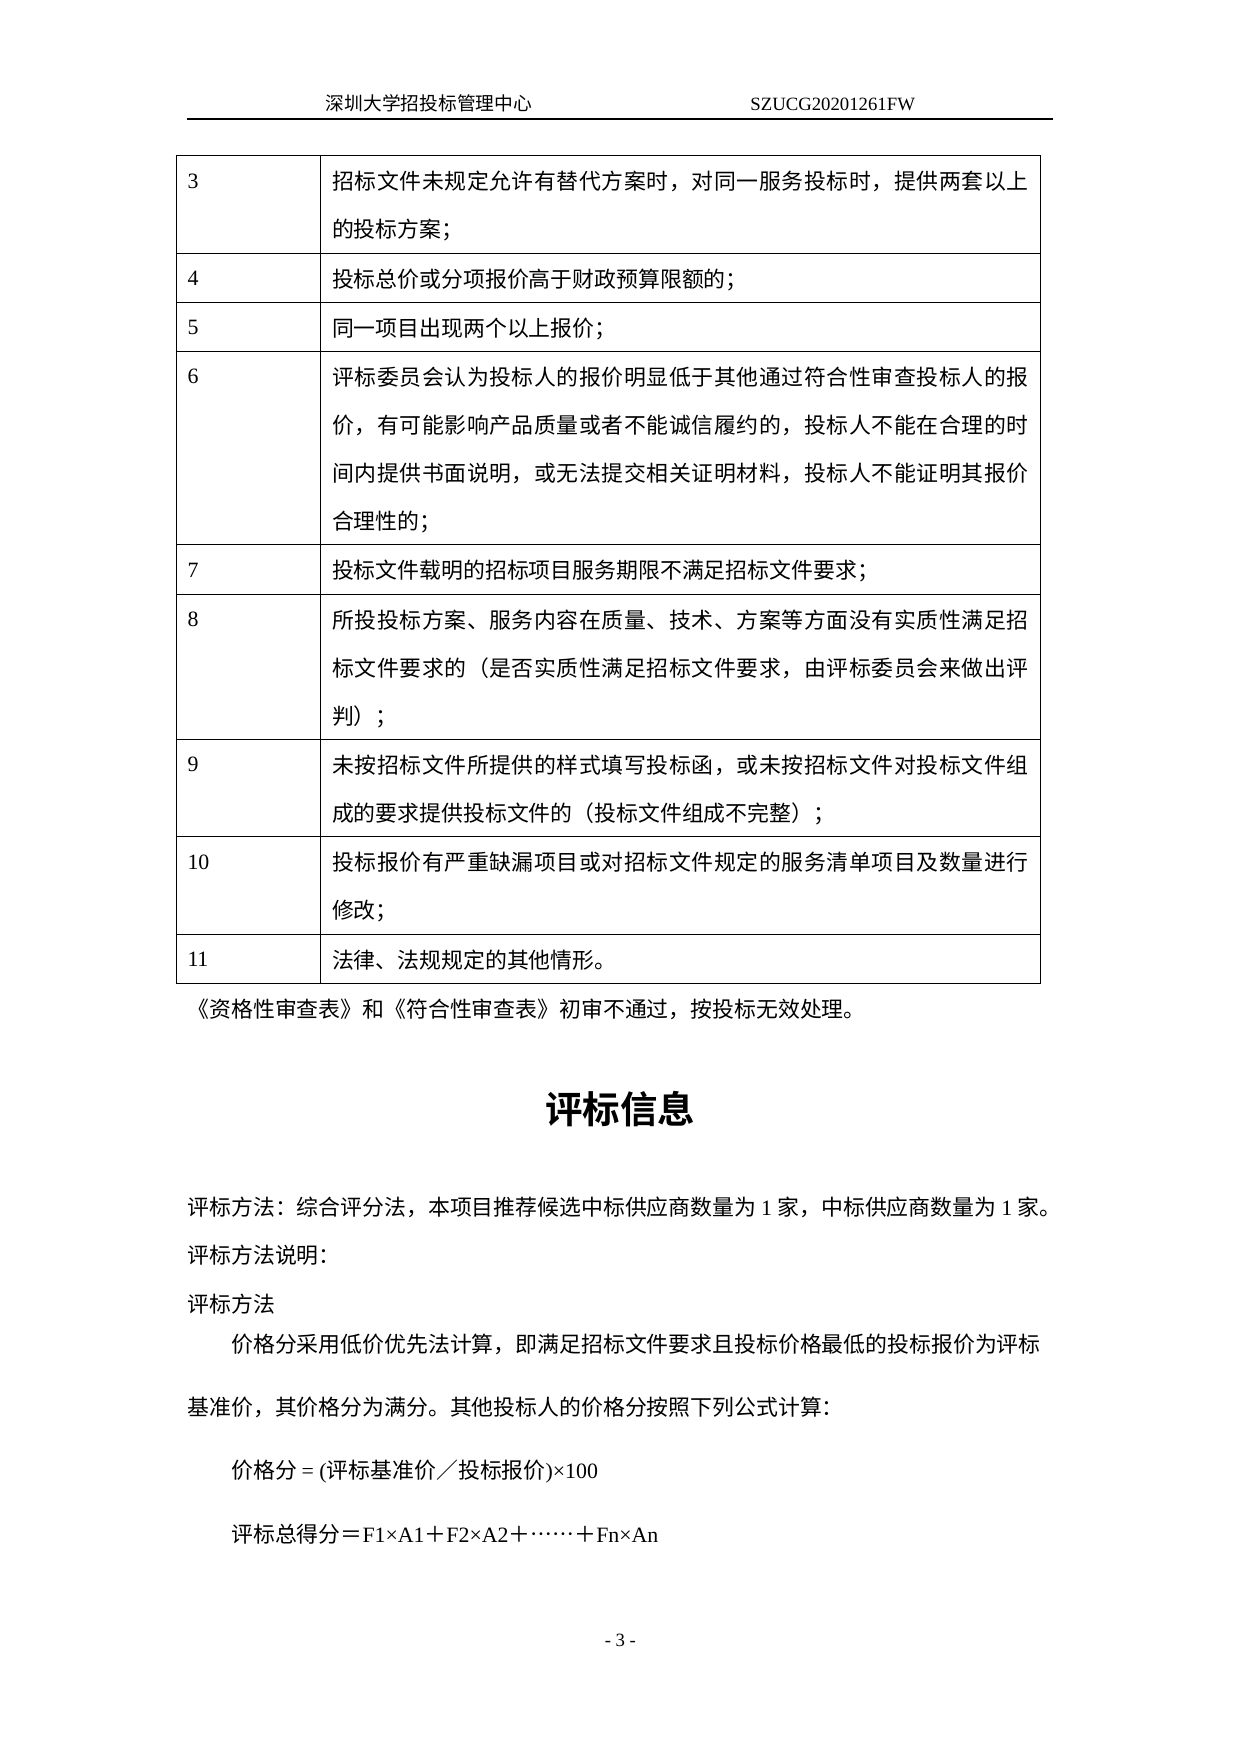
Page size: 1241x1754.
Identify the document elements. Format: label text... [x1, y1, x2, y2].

table_cell 同一项目出现两个以上报价； [321, 303, 1040, 351]
table_cell 4 [177, 254, 320, 302]
table_cell 评标委员会认为投标人的报价明显低于其他通过符合性审查投标人的报价，有可能影响产品质量或者不能诚信履约的，投标人不能在合理的时间内提供书面说明，或无法提交相关证明材料，投标人不能证明其报价合理性的； [321, 352, 1040, 544]
text 评标方法：综合评分法，本项目推荐候选中标供应商数量为 1 家，中标供应商数量为 1 家。 [187, 1182, 1053, 1230]
text 价格分采用低价优先法计算，即满足招标文件要求且投标价格最低的投标报价为评标基准价，其价格分为满分。其他投标人的价格分按照下列公式计算： [187, 1327, 1053, 1422]
text 评标信息 [187, 1059, 1053, 1155]
table_cell 6 [177, 352, 320, 544]
table_cell 法律、法规规定的其他情形。 [321, 935, 1040, 983]
table_cell 投标总价或分项报价高于财政预算限额的； [321, 254, 1040, 302]
table_cell 7 [177, 545, 320, 593]
table_cell 投标报价有严重缺漏项目或对招标文件规定的服务清单项目及数量进行修改； [321, 837, 1040, 933]
table_cell 未按招标文件所提供的样式填写投标函，或未按招标文件对投标文件组成的要求提供投标文件的（投标文件组成不完整）； [321, 740, 1040, 836]
table_cell 5 [177, 303, 320, 351]
text 《资格性审查表》和《符合性审查表》初审不通过，按投标无效处理。 [187, 984, 1053, 1032]
table_cell 8 [177, 595, 320, 739]
text 评标方法 [187, 1278, 1053, 1327]
table_cell 招标文件未规定允许有替代方案时，对同一服务投标时，提供两套以上的投标方案； [321, 156, 1040, 252]
text 价格分 = (评标基准价／投标报价)×100 [187, 1453, 1053, 1485]
text 评标总得分＝F1×A1＋F2×A2＋……＋Fn×An [187, 1517, 1053, 1548]
table_cell 9 [177, 740, 320, 836]
text 评标方法说明： [187, 1230, 1053, 1278]
table_cell 3 [177, 156, 320, 252]
table_cell 10 [177, 837, 320, 933]
table_cell 投标文件载明的招标项目服务期限不满足招标文件要求； [321, 545, 1040, 593]
table_cell 所投投标方案、服务内容在质量、技术、方案等方面没有实质性满足招标文件要求的（是否实质性满足招标文件要求，由评标委员会来做出评判）； [321, 595, 1040, 739]
table_cell 11 [177, 935, 320, 983]
